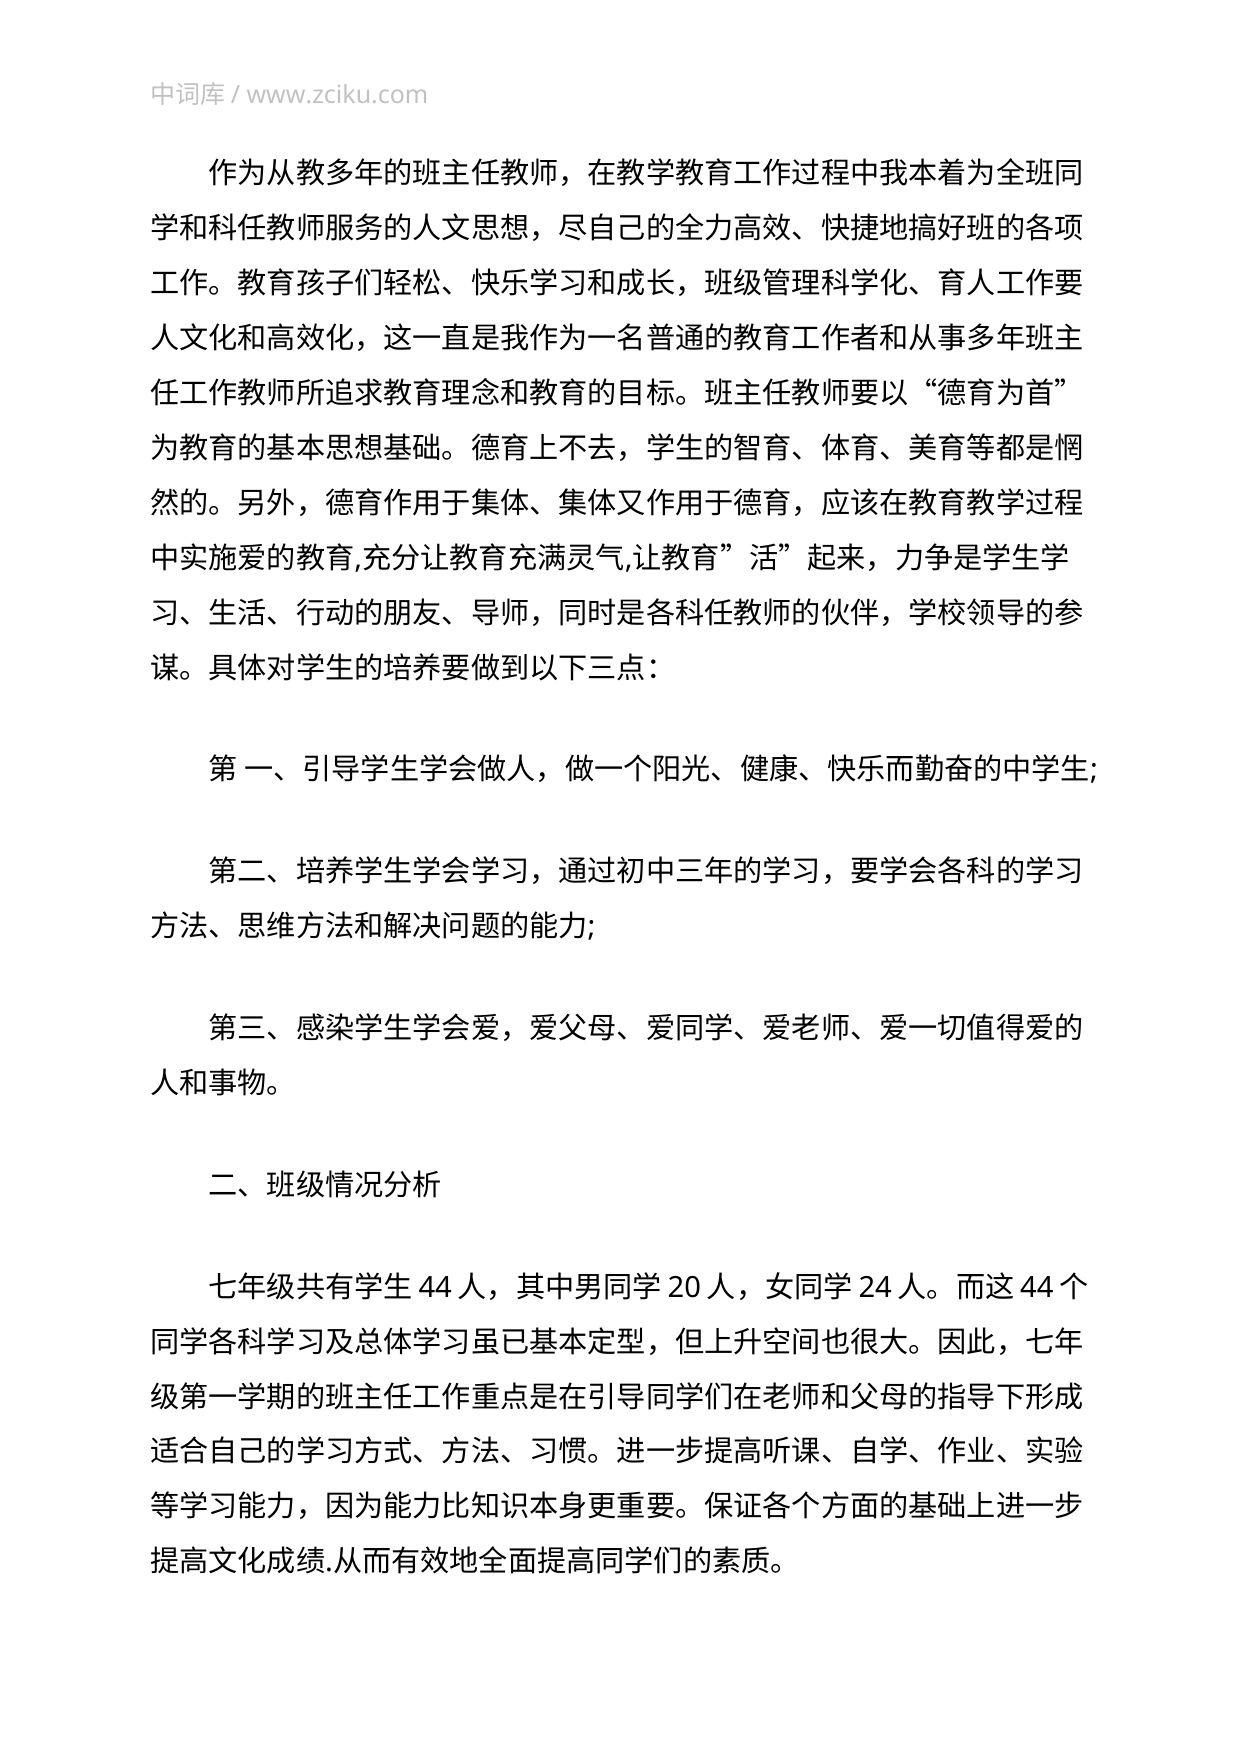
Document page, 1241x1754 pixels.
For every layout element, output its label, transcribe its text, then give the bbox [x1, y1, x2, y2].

text 七年级共有学生44人，其中男同学20人，女同学24人。而这44个同学各科学习及总体学习虽已基本定型，但上升空间也很大。因此，七年级第一学期的班主任工作重点是在引导同学们在老师和父母的指导下形成适合自己的学习方式、方法、习惯。进一步提高听课、自学、作业、实验等学习能力，因为能力比知识本身更重要。保证各个方面的基础上进一步提高文化成绩.从而有效地全面提高同学们的素质。 [150, 1263, 1090, 1580]
text 二、班级情况分析 [150, 1161, 1090, 1204]
text 第三、感染学生学会爱，爱父母、爱同学、爱老师、爱一切值得爱的人和事物。 [150, 1005, 1090, 1102]
text 作为从教多年的班主任教师，在教学教育工作过程中我本着为全班同学和科任教师服务的人文思想，尽自己的全力高效、快捷地搞好班的各项工作。教育孩子们轻松、快乐学习和成长，班级管理科学化、育人工作要人文化和高效化，这一直是我作为一名普通的教育工作者和从事多年班主任工作教师所追求教育理念和教育的目标。班主任教师要以“德育为首”为教育的基本思想基础。德育上不去，学生的智育、体育、美育等都是惘然的。另外，德育作用于集体、集体又作用于德育，应该在教育教学过程中实施爱的教育,充分让教育充满灵气,让教育”活”起来，力争是学生学习、生活、行动的朋友、导师，同时是各科任教师的伙伴，学校领导的参谋。具体对学生的培养要做到以下三点： [150, 150, 1090, 686]
text 第 一、引导学生学会做人，做一个阳光、健康、快乐而勤奋的中学生; [150, 746, 1090, 788]
text 第二、培养学生学会学习，通过初中三年的学习，要学会各科的学习方法、思维方法和解决问题的能力; [150, 848, 1090, 945]
